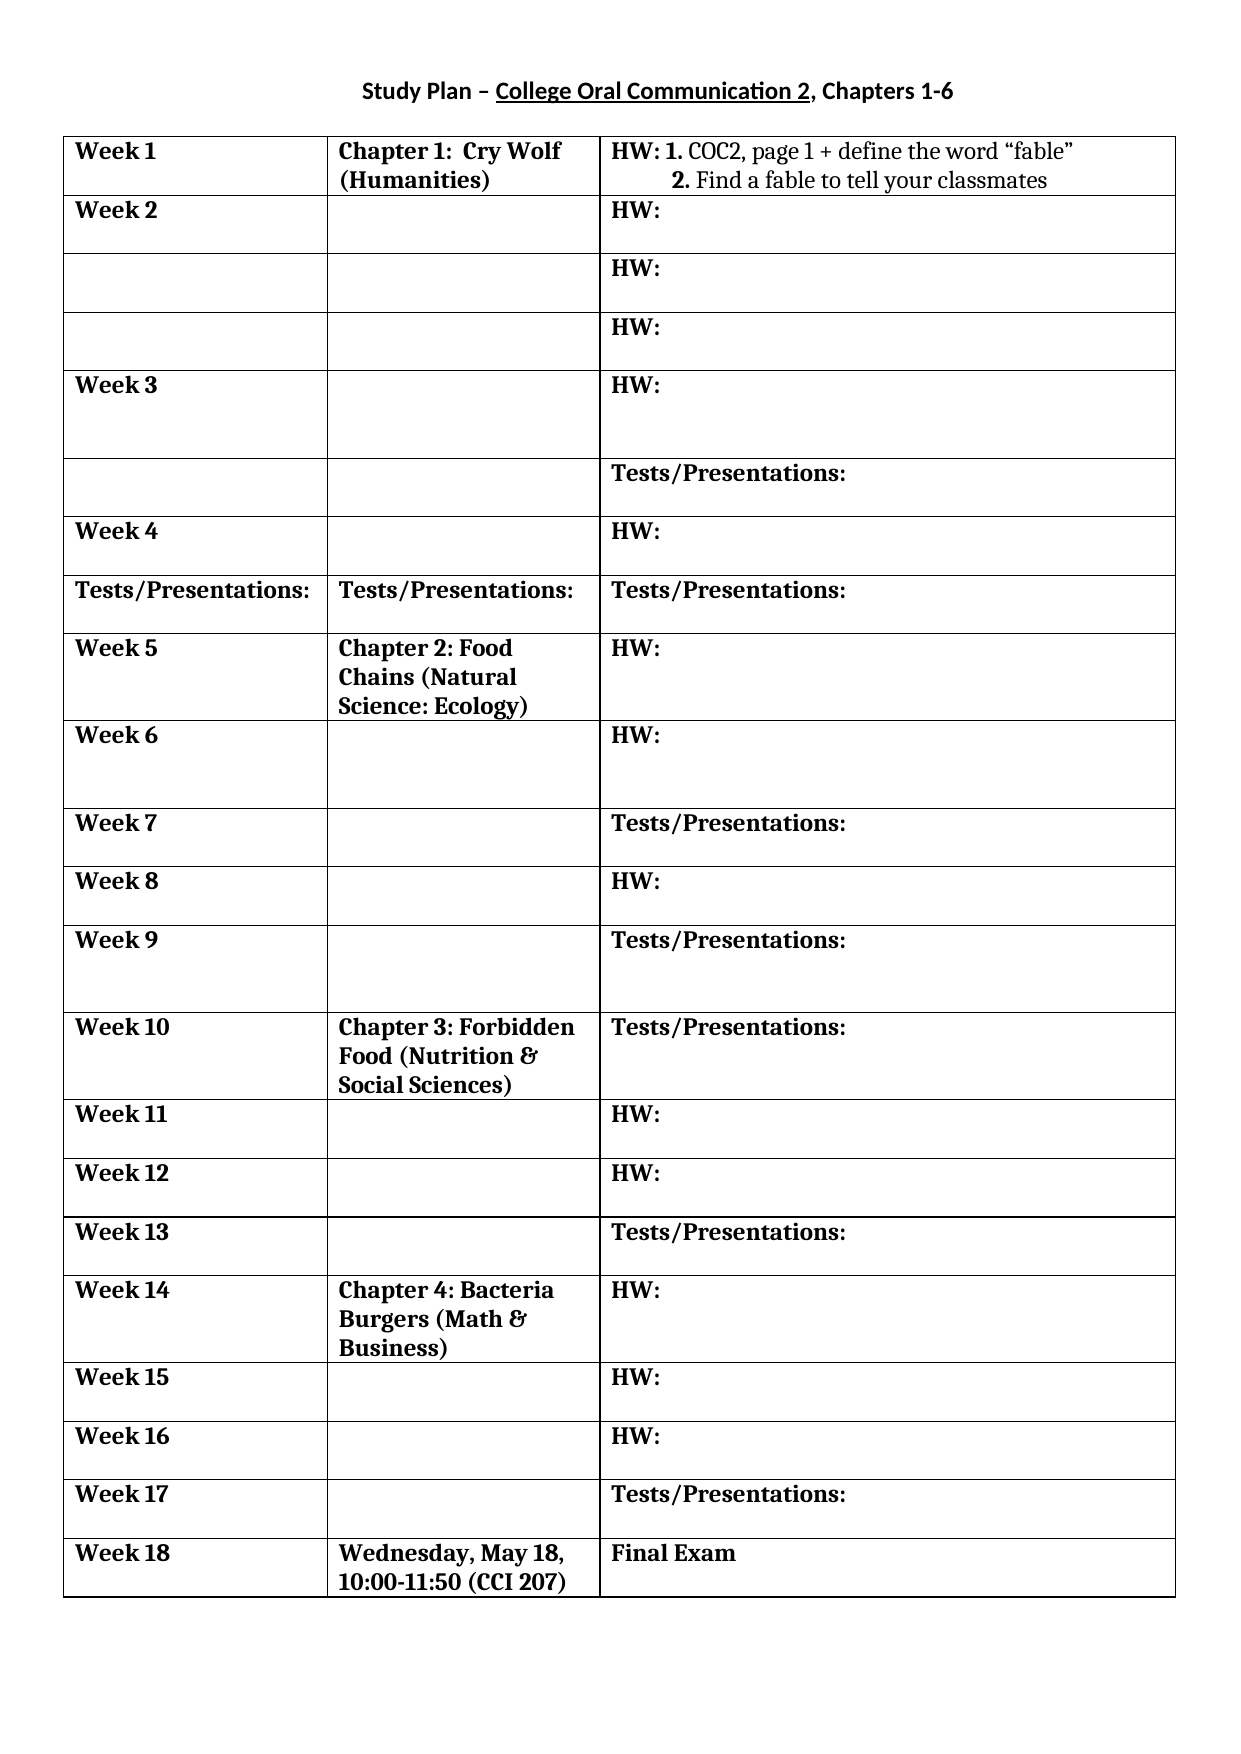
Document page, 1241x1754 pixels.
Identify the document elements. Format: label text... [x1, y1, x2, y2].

table_cell Week 3 [64, 371, 327, 457]
table_cell [328, 1218, 599, 1275]
table_cell Week 17 [64, 1480, 327, 1538]
table_cell [328, 517, 599, 574]
table_header Week 1 [64, 137, 327, 194]
table_cell Chapter 2: Food Chains (Natural Science: Ecology) [328, 634, 599, 720]
table_cell [328, 721, 599, 808]
table_cell Tests/Presentations: [601, 576, 1175, 633]
table_cell [328, 1159, 599, 1216]
table_cell Tests/Presentations: [601, 1218, 1175, 1275]
table_cell [328, 313, 599, 370]
table_cell [328, 1480, 599, 1538]
table_cell Week 9 [64, 926, 327, 1012]
table_cell Week 7 [64, 809, 327, 866]
table_cell Week 6 [64, 721, 327, 808]
table_cell [328, 926, 599, 1012]
table_cell Tests/Presentations: [601, 926, 1175, 1012]
table_cell [64, 313, 327, 370]
table_cell Tests/Presentations: [328, 576, 599, 633]
table_cell HW: [601, 254, 1175, 312]
table_cell HW: [601, 313, 1175, 370]
table_cell Week 8 [64, 867, 327, 925]
table_cell HW: [601, 196, 1175, 253]
table_cell HW: [601, 634, 1175, 720]
table_cell Wednesday, May 18, 10:00-11:50 (CCI 207) [328, 1539, 599, 1596]
table_cell HW: [601, 1159, 1175, 1216]
table_cell Week 4 [64, 517, 327, 574]
table_cell [328, 196, 599, 253]
table_cell Week 12 [64, 1159, 327, 1216]
table_cell [328, 254, 599, 312]
table_cell [64, 459, 327, 516]
table_cell [328, 1422, 599, 1479]
table_cell Chapter 4: Bacteria Burgers (Math & Business) [328, 1276, 599, 1362]
table_cell Week 5 [64, 634, 327, 720]
table_cell HW: [601, 721, 1175, 808]
table_cell Tests/Presentations: [64, 576, 327, 633]
table_cell [64, 254, 327, 312]
table_cell [328, 459, 599, 516]
table_header HW: 1. COC2, page 1 + define the word “fable” 2. Find a fable to tell your classmates [601, 137, 1175, 194]
table_cell Week 10 [64, 1013, 327, 1099]
table_cell Tests/Presentations: [601, 1013, 1175, 1099]
table_cell HW: [601, 1100, 1175, 1158]
table_cell [328, 809, 599, 866]
table_cell HW: [601, 371, 1175, 457]
table_cell [328, 1100, 599, 1158]
table_cell HW: [601, 1276, 1175, 1362]
table_cell Tests/Presentations: [601, 809, 1175, 866]
table_cell HW: [601, 517, 1175, 574]
table_cell Week 16 [64, 1422, 327, 1479]
table_cell Week 13 [64, 1218, 327, 1275]
table_cell Final Exam [601, 1539, 1175, 1596]
table_cell Tests/Presentations: [601, 1480, 1175, 1538]
table_cell Week 15 [64, 1363, 327, 1421]
table_cell HW: [601, 1363, 1175, 1421]
table_cell Chapter 3: Forbidden Food (Nutrition & Social Sciences) [328, 1013, 599, 1099]
table_header Chapter 1: Cry Wolf (Humanities) [328, 137, 599, 194]
table_cell Tests/Presentations: [601, 459, 1175, 516]
table_cell HW: [601, 1422, 1175, 1479]
table_cell Week 18 [64, 1539, 327, 1596]
table_cell [328, 371, 599, 457]
table_cell Week 14 [64, 1276, 327, 1362]
table_cell Week 2 [64, 196, 327, 253]
table_cell HW: [601, 867, 1175, 925]
text Study Plan – College Oral Communication 2, Chapters 1-6 [75, 75, 1165, 106]
table_cell [328, 867, 599, 925]
table_cell [328, 1363, 599, 1421]
table_cell Week 11 [64, 1100, 327, 1158]
